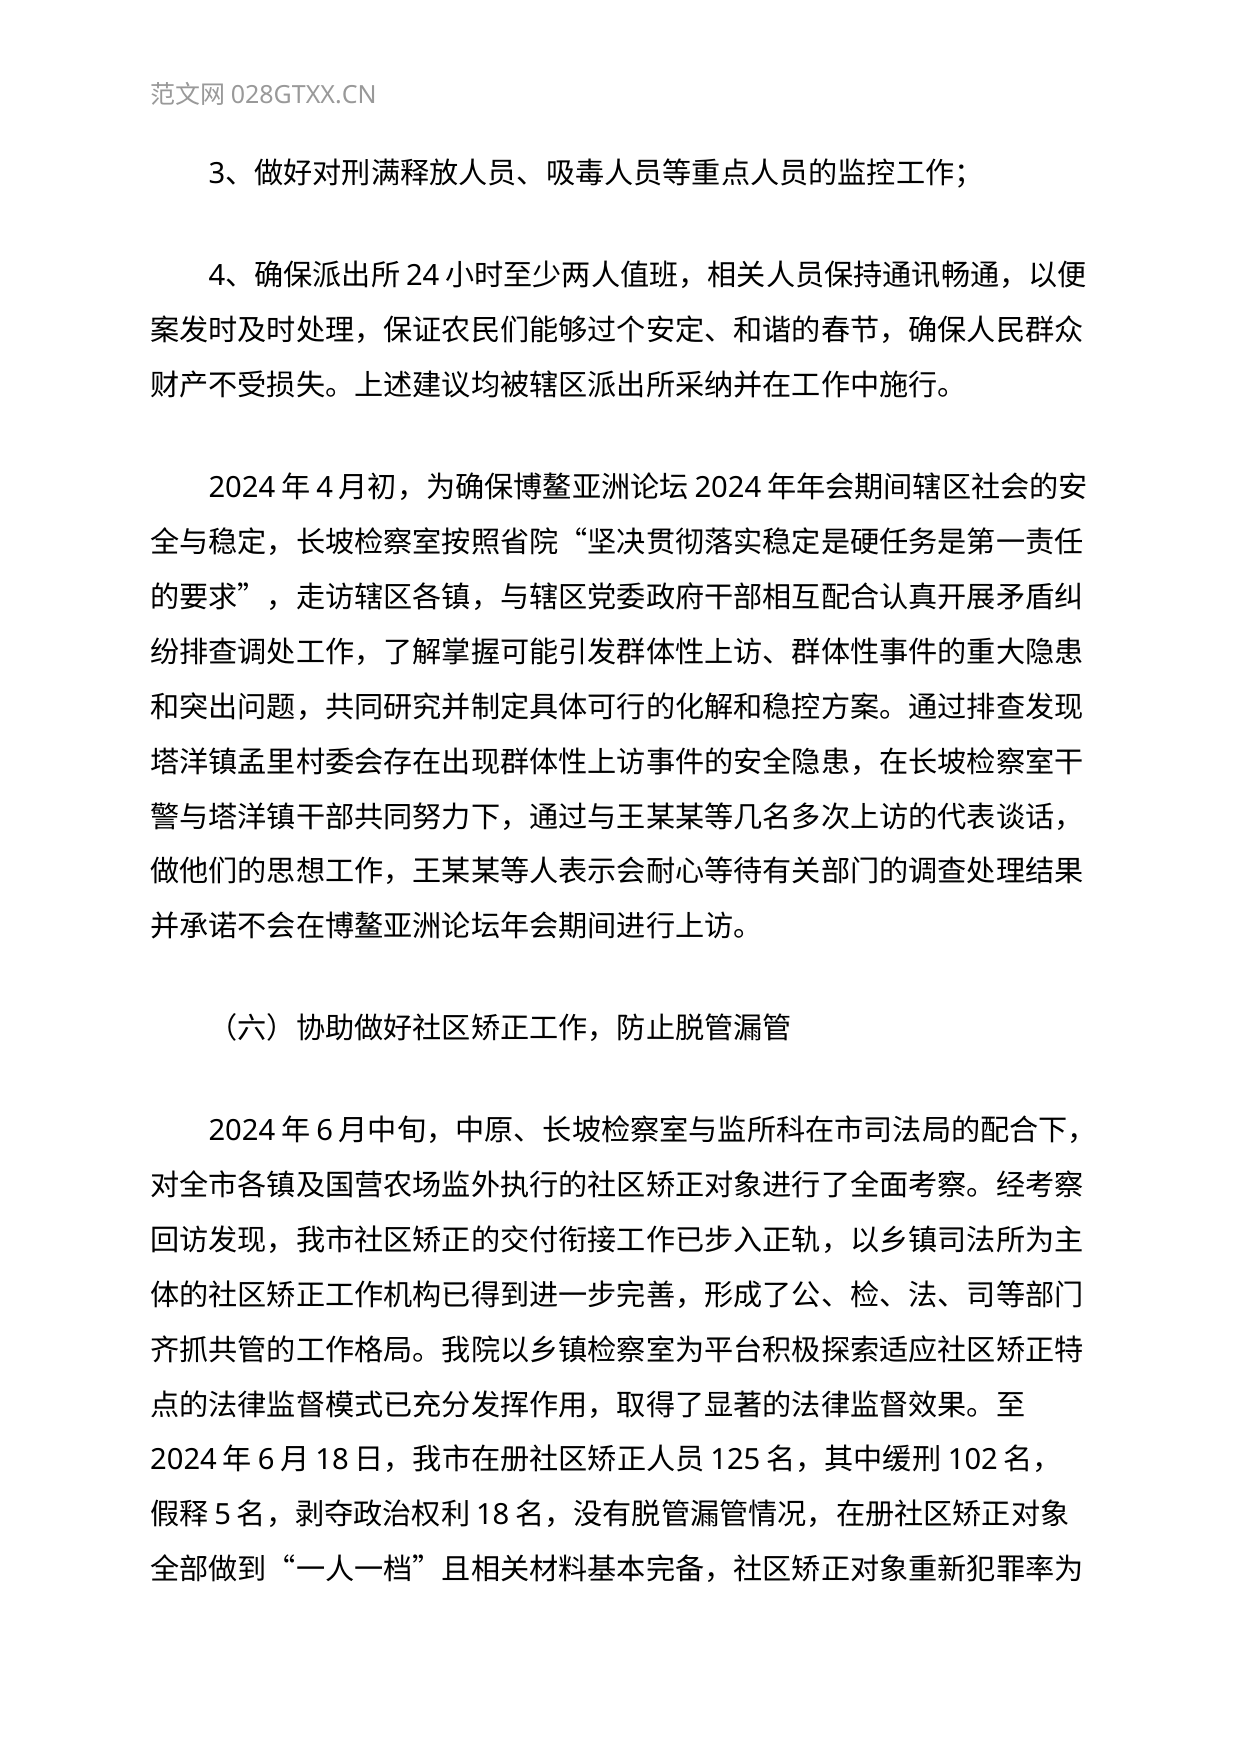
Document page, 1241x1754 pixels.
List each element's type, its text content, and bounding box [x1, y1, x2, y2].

text （六）协助做好社区矫正工作，防止脱管漏管 [150, 1005, 1090, 1047]
text 3、做好对刑满释放人员、吸毒人员等重点人员的监控工作； [150, 150, 1090, 192]
text 4、确保派出所24小时至少两人值班，相关人员保持通讯畅通，以便案发时及时处理，保证农民们能够过个安定、和谐的春节，确保人民群众财产不受损失。上述建议均被辖区派出所采纳并在工作中施行。 [150, 252, 1090, 404]
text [150, 1106, 1090, 1588]
text 2024年4月初，为确保博鳌亚洲论坛2024年年会期间辖区社会的安全与稳定，长坡检察室按照省院“坚决贯彻落实稳定是硬任务是第一责任的要求”，走访辖区各镇，与辖区党委政府干部相互配合认真开展矛盾纠纷排查调处工作，了解掌握可能引发群体性上访、群体性事件的重大隐患和突出问题，共同研究并制定具体可行的化解和稳控方案。通过排查发现塔洋镇孟里村委会存在出现群体性上访事件的安全隐患，在长坡检察室干警与塔洋镇干部共同努力下，通过与王某某等几名多次上访的代表谈话，做他们的思想工作，王某某等人表示会耐心等待有关部门的调查处理结果并承诺不会在博鳌亚洲论坛年会期间进行上访。 [150, 464, 1090, 945]
